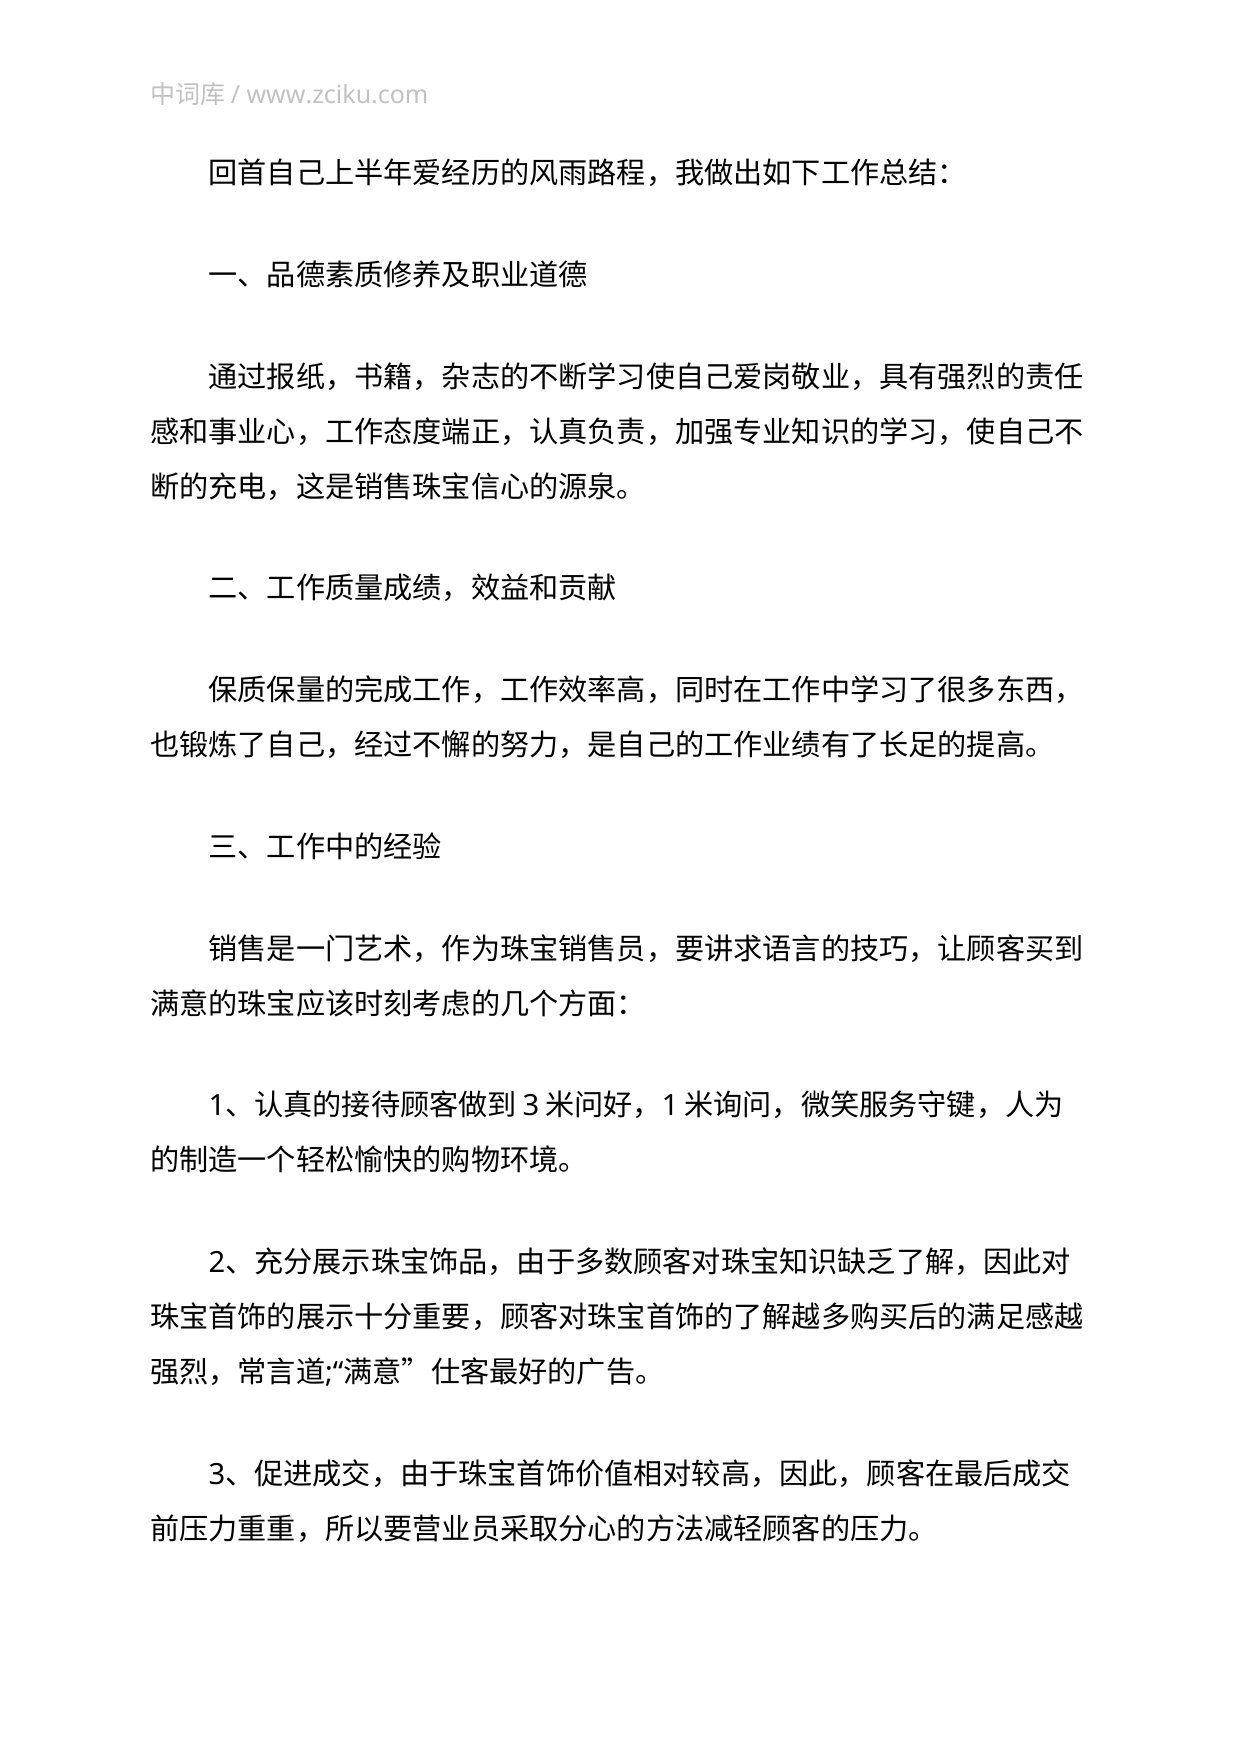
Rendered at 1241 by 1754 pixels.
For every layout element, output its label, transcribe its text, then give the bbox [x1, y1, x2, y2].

text 通过报纸，书籍，杂志的不断学习使自己爱岗敬业，具有强烈的责任感和事业心，工作态度端正，认真负责，加强专业知识的学习，使自己不断的充电，这是销售珠宝信心的源泉。 [150, 353, 1090, 506]
text 1、认真的接待顾客做到3米问好，1米询问，微笑服务守键，人为的制造一个轻松愉快的购物环境。 [150, 1082, 1090, 1179]
text 一、品德素质修养及职业道德 [150, 252, 1090, 294]
text 回首自己上半年爱经历的风雨路程，我做出如下工作总结： [150, 150, 1090, 192]
text 保质保量的完成工作，工作效率高，同时在工作中学习了很多东西，也锻炼了自己，经过不懈的努力，是自己的工作业绩有了长足的提高。 [150, 667, 1090, 764]
text 3、促进成交，由于珠宝首饰价值相对较高，因此，顾客在最后成交前压力重重，所以要营业员采取分心的方法减轻顾客的压力。 [150, 1451, 1090, 1548]
text 2、充分展示珠宝饰品，由于多数顾客对珠宝知识缺乏了解，因此对珠宝首饰的展示十分重要，顾客对珠宝首饰的了解越多购买后的满足感越强烈，常言道;“满意”仕客最好的广告。 [150, 1239, 1090, 1391]
text 二、工作质量成绩，效益和贡献 [150, 565, 1090, 607]
text 三、工作中的经验 [150, 823, 1090, 866]
text 销售是一门艺术，作为珠宝销售员，要讲求语言的技巧，让顾客买到满意的珠宝应该时刻考虑的几个方面： [150, 925, 1090, 1022]
